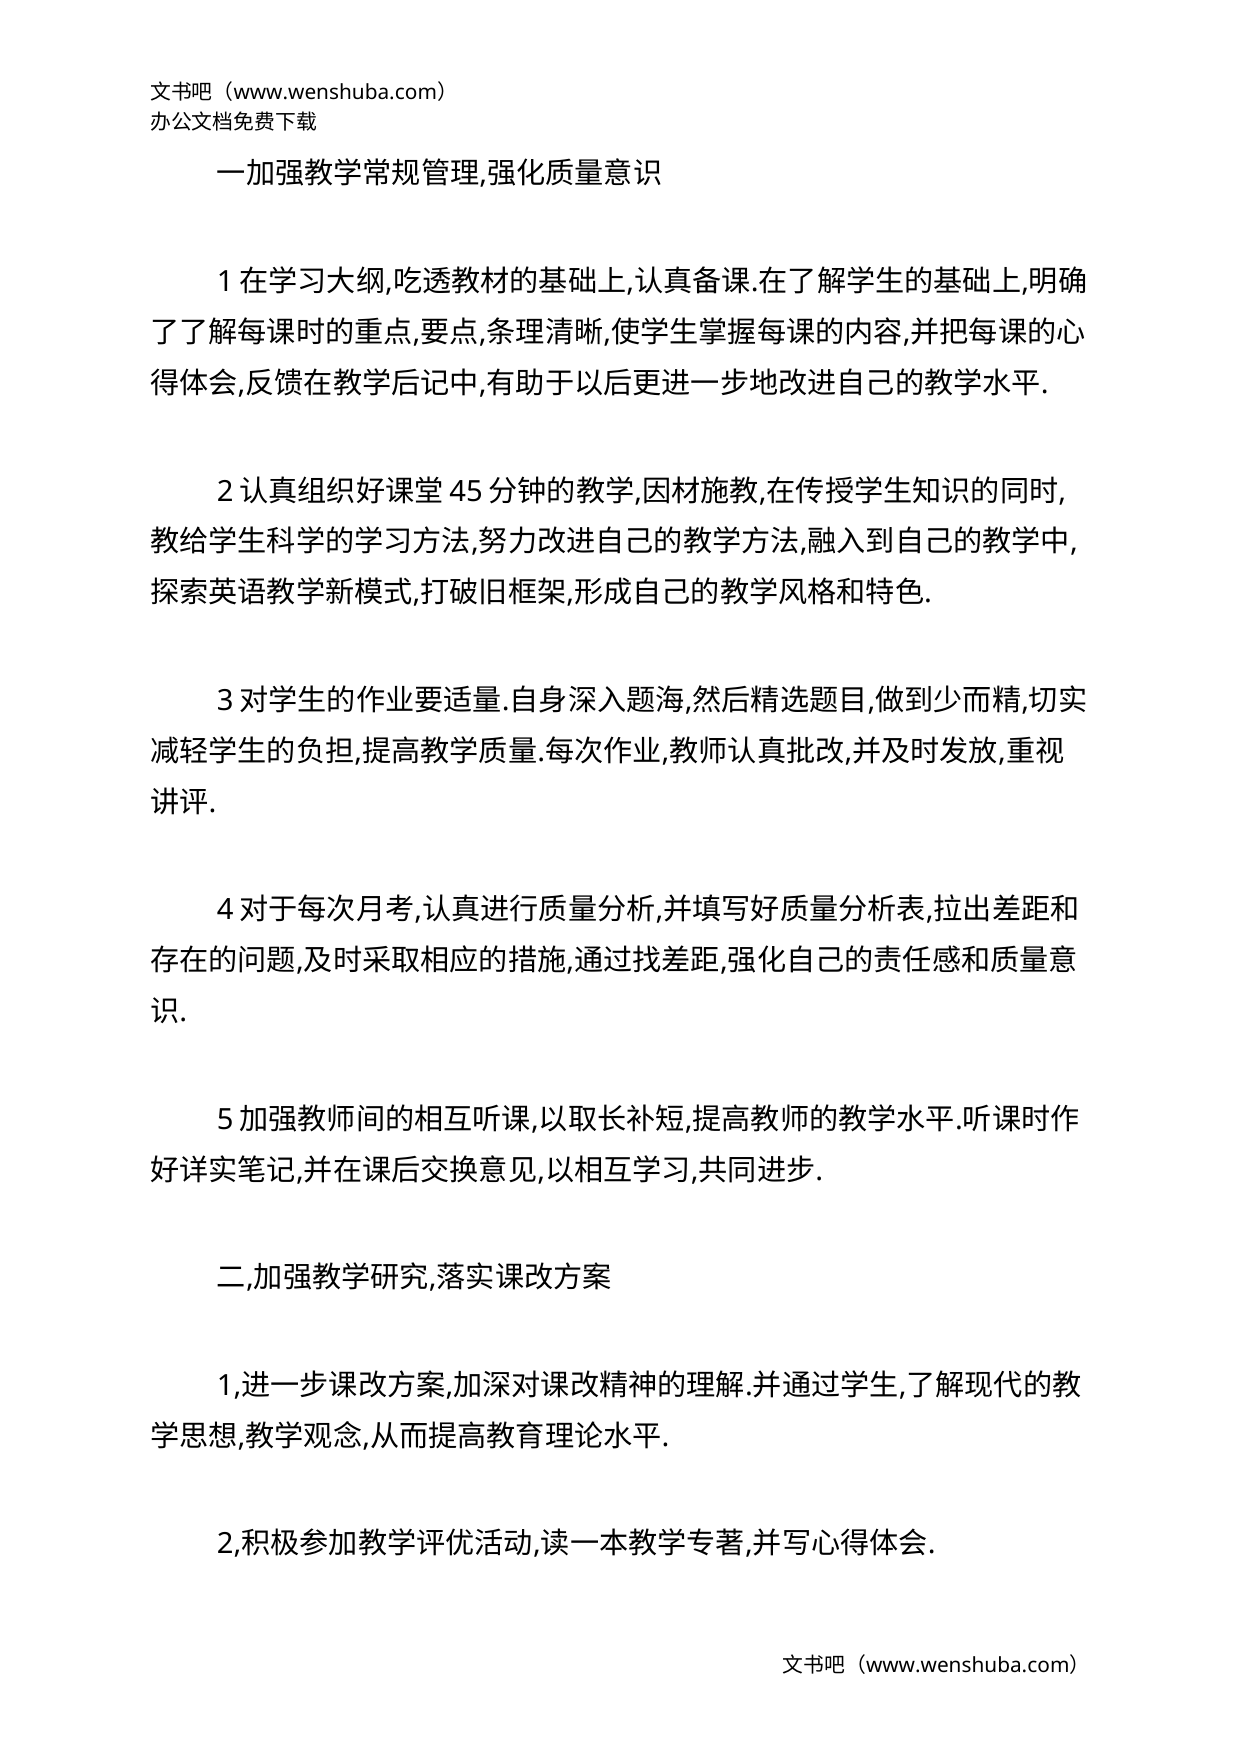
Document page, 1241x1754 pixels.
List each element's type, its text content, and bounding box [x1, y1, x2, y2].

text 1在学习大纲,吃透教材的基础上,认真备课.在了解学生的基础上,明确了了解每课时的重点,要点,条理清晰,使学生掌握每课的内容,并把每课的心得体会,反馈在教学后记中,有助于以后更进一步地改进自己的教学水平. [150, 258, 1090, 402]
text 3对学生的作业要适量.自身深入题海,然后精选题目,做到少而精,切实减轻学生的负担,提高教学质量.每次作业,教师认真批改,并及时发放,重视讲评. [150, 676, 1090, 821]
text 二,加强教学研究,落实课改方案 [150, 1254, 1090, 1296]
text 5加强教师间的相互听课,以取长补短,提高教师的教学水平.听课时作好详实笔记,并在课后交换意见,以相互学习,共同进步. [150, 1095, 1090, 1188]
text 一加强教学常规管理,强化质量意识 [150, 150, 1090, 192]
text 2认真组织好课堂45分钟的教学,因材施教,在传授学生知识的同时,教给学生科学的学习方法,努力改进自己的教学方法,融入到自己的教学中,探索英语教学新模式,打破旧框架,形成自己的教学风格和特色. [150, 467, 1090, 611]
text 4对于每次月考,认真进行质量分析,并填写好质量分析表,拉出差距和存在的问题,及时采取相应的措施,通过找差距,强化自己的责任感和质量意识. [150, 886, 1090, 1030]
text 1,进一步课改方案,加深对课改精神的理解.并通过学生,了解现代的教学思想,教学观念,从而提高教育理论水平. [150, 1361, 1090, 1455]
text 2,积极参加教学评优活动,读一本教学专著,并写心得体会. [150, 1520, 1090, 1562]
